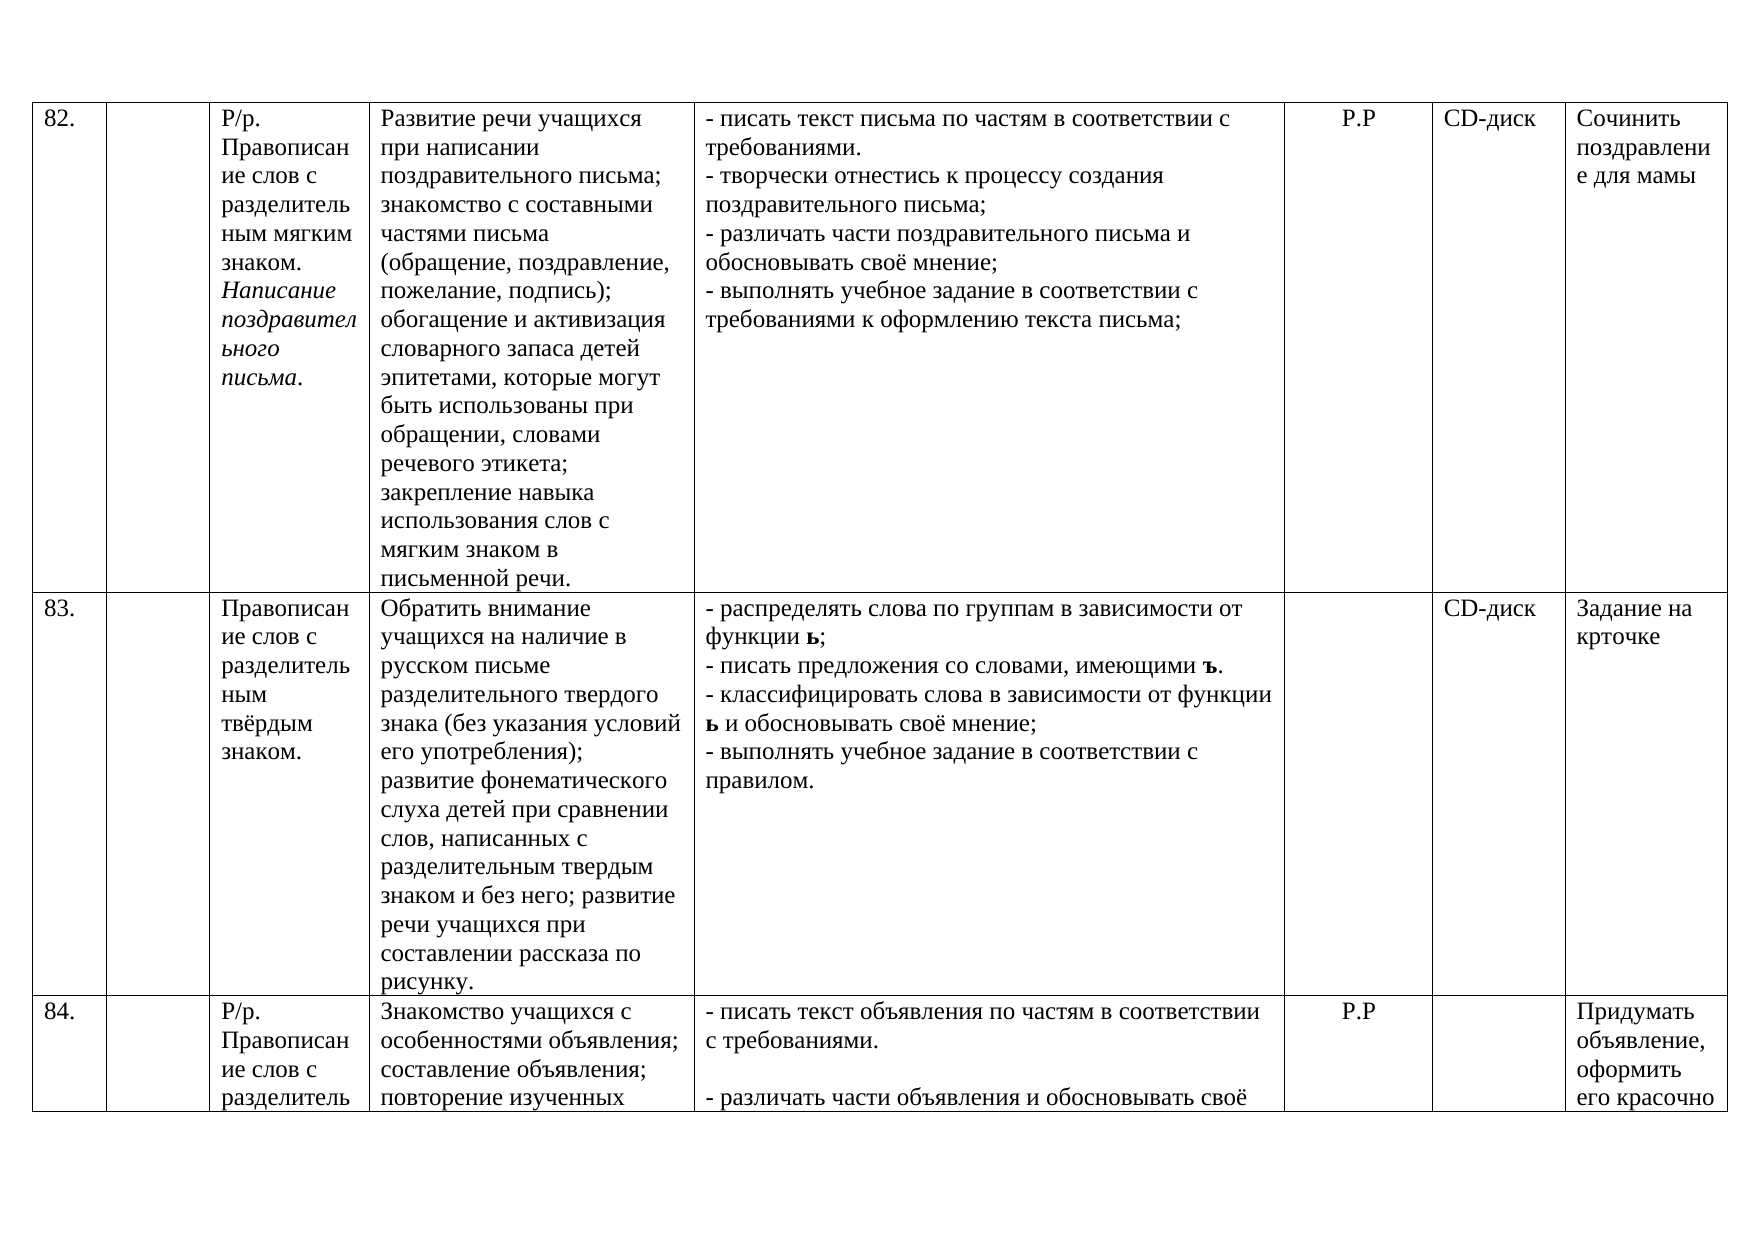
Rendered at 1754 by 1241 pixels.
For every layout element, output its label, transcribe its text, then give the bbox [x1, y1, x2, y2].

table_cell Развитие речи учащихся при написании поздравительного письма; знакомство с составными частями письма (обращение, поздравление, пожелание, подпись); обогащение и активизация словарного запаса детей эпитетами, которые могут быть использованы при обращении, словами речевого этикета; закрепление навыка использования слов с мягким знаком в письменной речи. [370, 103, 694, 592]
table_cell Р/р. Правописание слов с разделительным мягким знаком. Написание поздравительного письма. [210, 103, 369, 592]
table_cell Р.Р [1285, 103, 1432, 592]
table_cell 84. [33, 996, 106, 1111]
table_cell Обратить внимание учащихся на наличие в русском письме разделительного твердого знака (без указания условий его употребления); развитие фонематического слуха детей при сравнении слов, написанных с разделительным твердым знаком и без него; развитие речи учащихся при составлении рассказа по рисунку. [370, 593, 694, 995]
table_cell 82. [33, 103, 106, 592]
table_cell [107, 593, 209, 995]
table_cell [107, 996, 209, 1111]
table_cell Правописание слов с разделительным твёрдым знаком. [210, 593, 369, 995]
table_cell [695, 996, 1284, 1111]
table_cell - распределять слова по группам в зависимости от функции ь; - писать предложения со словами, имеющими ъ. - классифицировать слова в зависимости от функции ь и обосновывать своё мнение; - выполнять учебное задание в соответствии с правилом. [695, 593, 1284, 995]
table_cell [1285, 593, 1432, 995]
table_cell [370, 996, 694, 1111]
table_cell СD-диск [1433, 593, 1565, 995]
table_cell 83. [33, 593, 106, 995]
table_cell Сочинить поздравление для мамы [1566, 103, 1727, 592]
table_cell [210, 996, 369, 1111]
table_cell Задание на крточке [1566, 593, 1727, 995]
table_cell СD-диск [1433, 103, 1565, 592]
table_cell [1433, 996, 1565, 1111]
table_cell [107, 103, 209, 592]
table_cell - писать текст письма по частям в соответствии с требованиями. - творчески отнестись к процессу создания поздравительного письма; - различать части поздравительного письма и обосновывать своё мнение; - выполнять учебное задание в соответствии с требованиями к оформлению текста письма; [695, 103, 1284, 592]
table_cell Р.Р [1285, 996, 1432, 1111]
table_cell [1566, 996, 1727, 1111]
